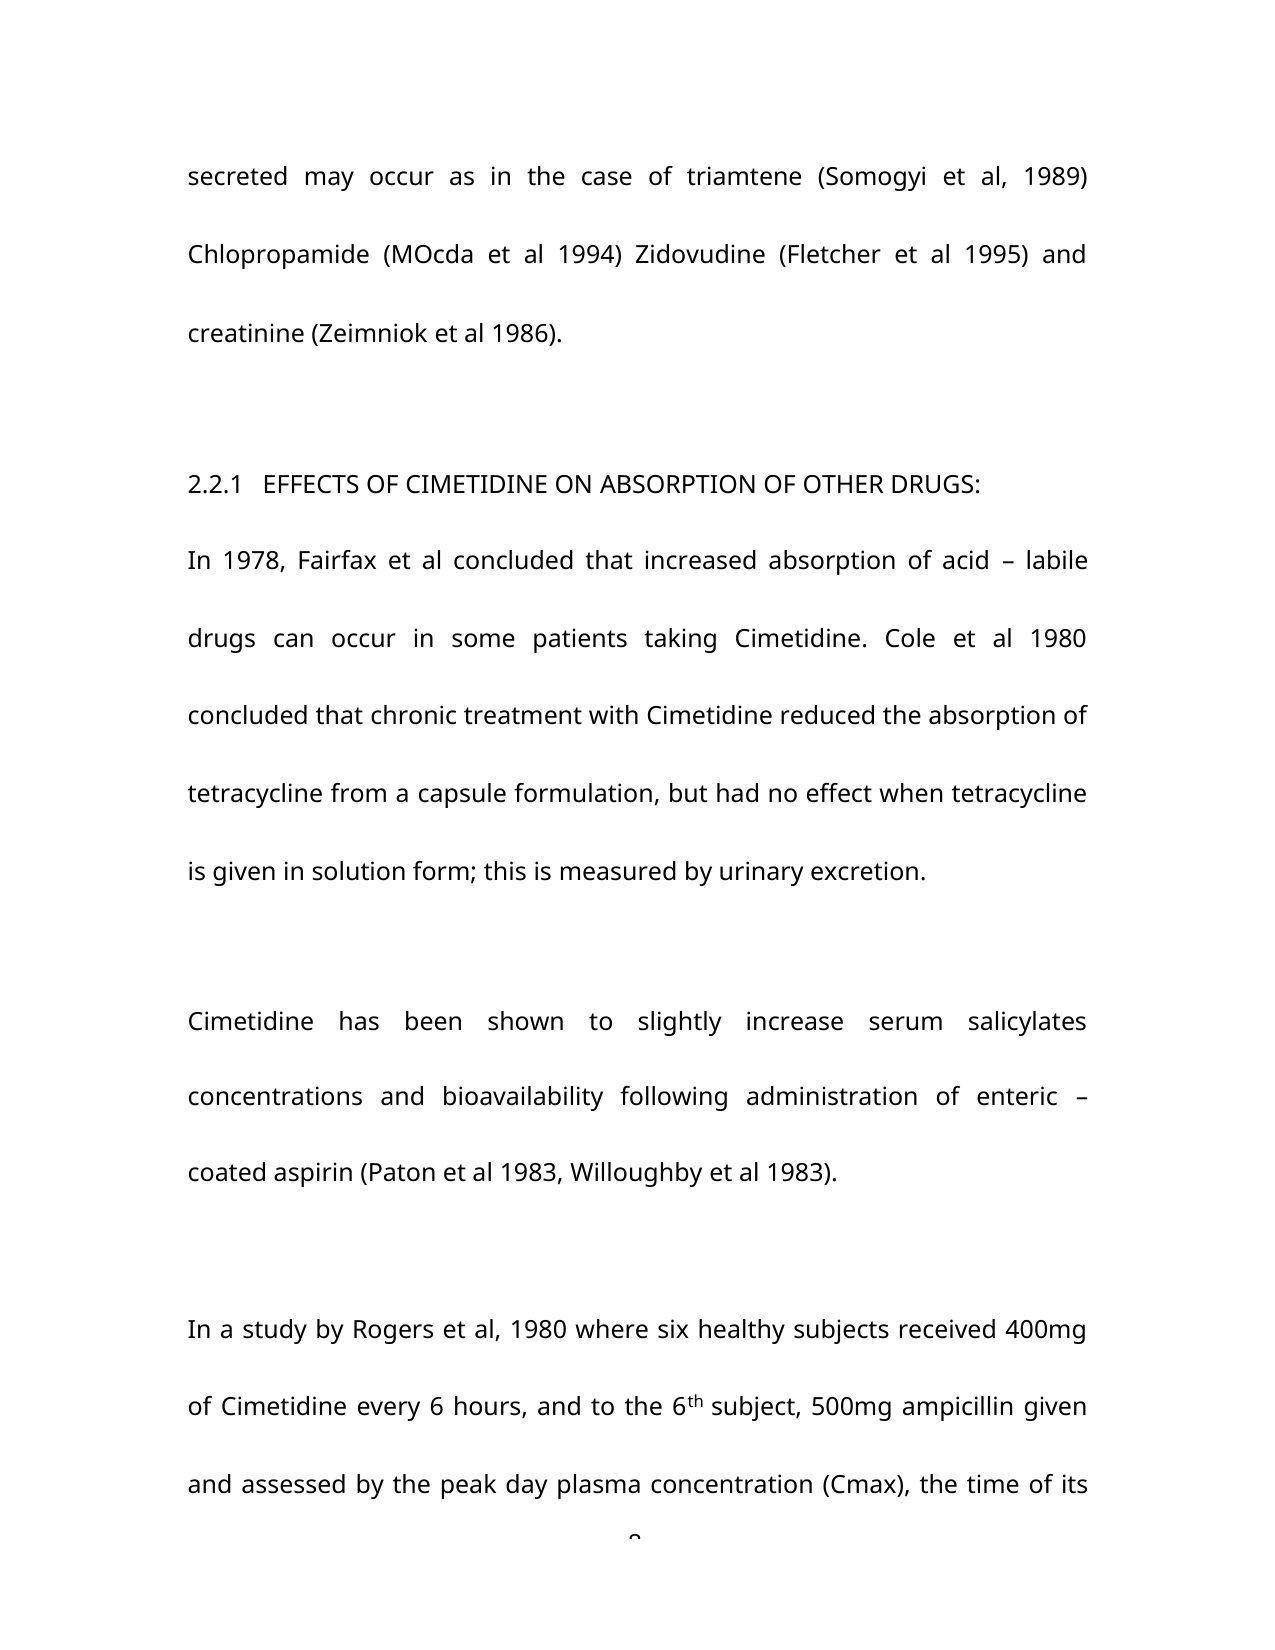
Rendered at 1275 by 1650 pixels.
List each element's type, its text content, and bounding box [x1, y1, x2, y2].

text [187, 1311, 1088, 1501]
text Cimetidine has been shown to slightly increase serum salicylates concentrations and bioavailability following administration of enteric – coated aspirin (Paton et al 1983, Willoughby et al 1983). [187, 1004, 1088, 1188]
text secreted may occur as in the case of triamtene (Somogyi et al, 1989) Chlopropamide (MOcda et al 1994) Zidovudine (Fletcher et al 1995) and creatinine (Zeimniok et al 1986). [187, 159, 1087, 349]
text In 1978, Fairfax et al concluded that increased absorption of acid – labile drugs can occur in some patients taking Cimetidine. Cole et al 1980 concluded that chronic treatment with Cimetidine reduced the absorption of tetracycline from a capsule formulation, but had no effect when tetracycline is given in solution form; this is measured by urinary excretion. [187, 543, 1088, 887]
list EFFECTS OF CIMETIDINE ON ABSORPTION OF OTHER DRUGS: [187, 467, 1271, 501]
